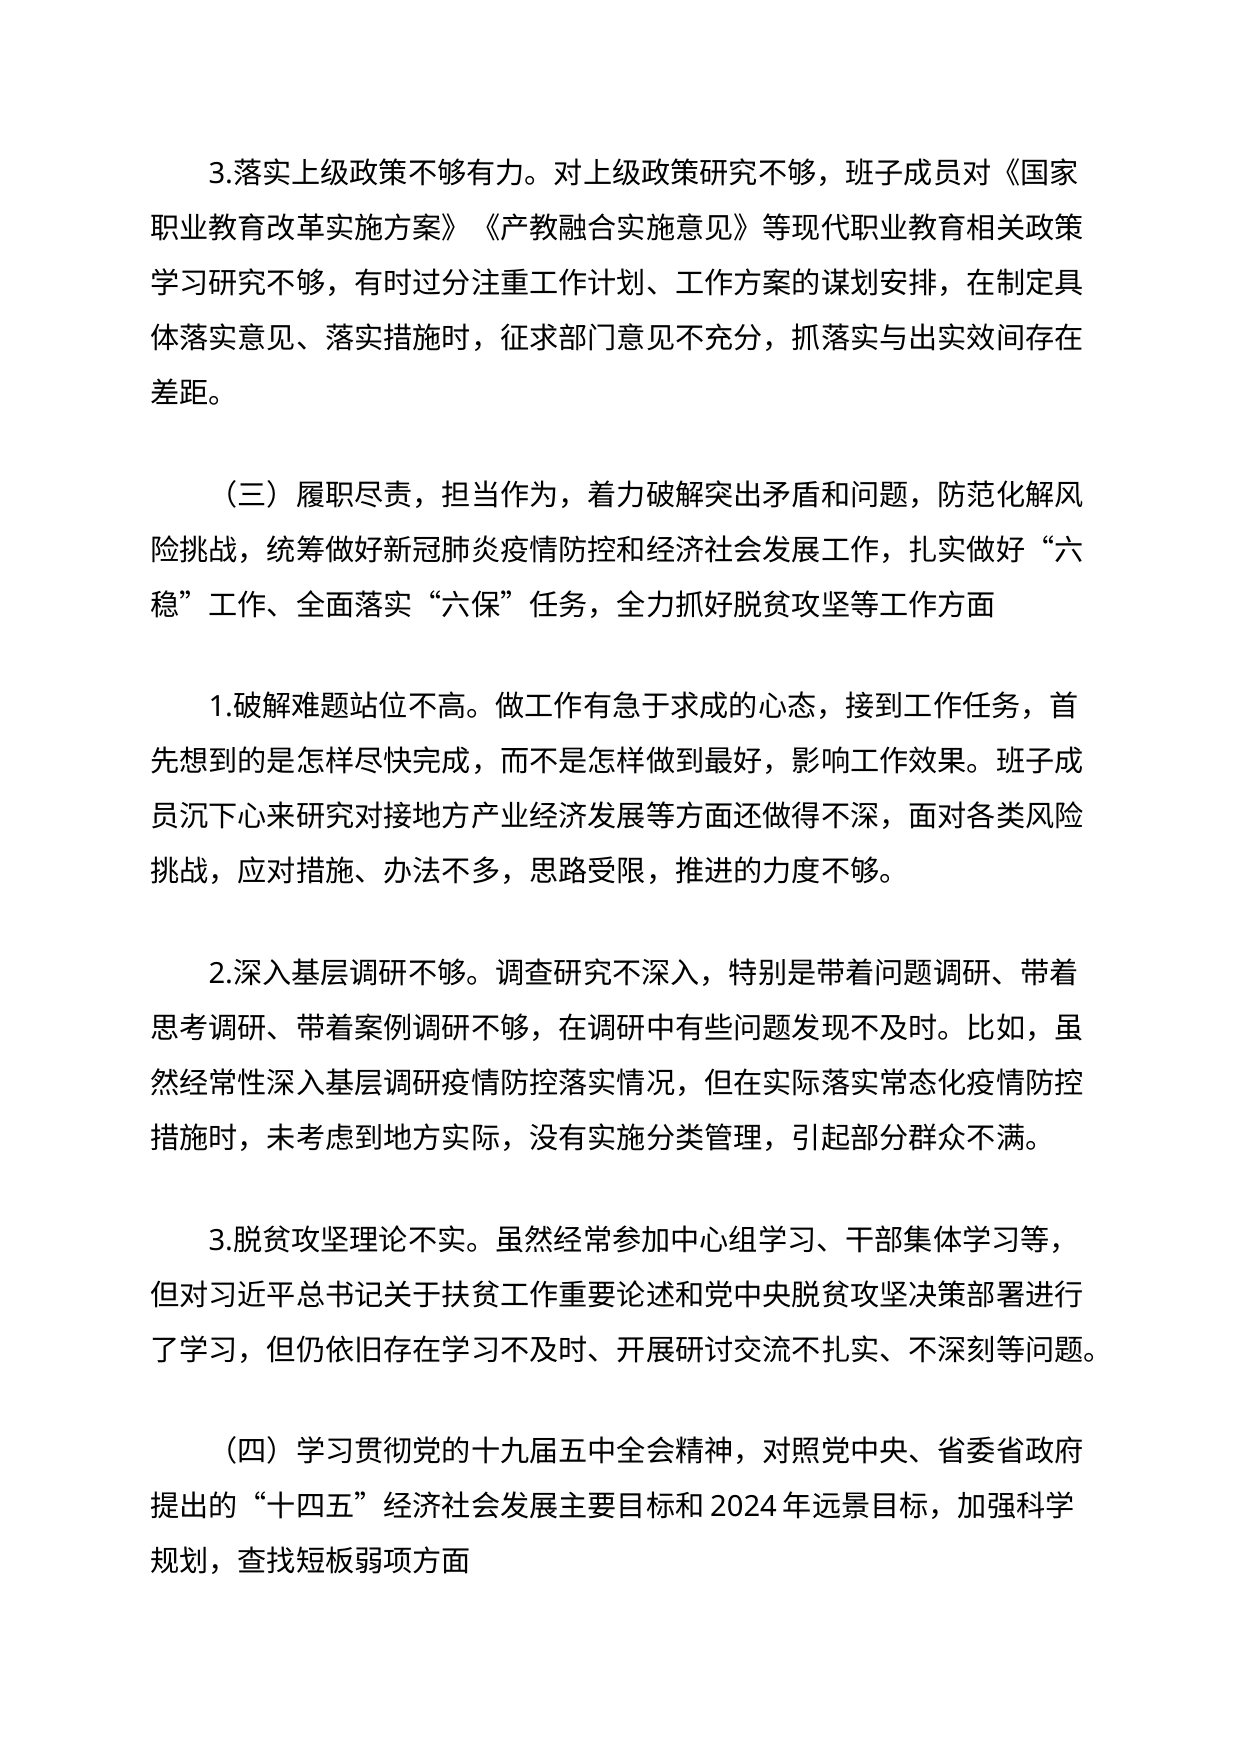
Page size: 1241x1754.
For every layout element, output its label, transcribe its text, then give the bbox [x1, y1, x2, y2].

text 3.落实上级政策不够有力。对上级政策研究不够，班子成员对《国家职业教育改革实施方案》《产教融合实施意见》等现代职业教育相关政策学习研究不够，有时过分注重工作计划、工作方案的谋划安排，在制定具体落实意见、落实措施时，征求部门意见不充分，抓落实与出实效间存在差距。 [150, 150, 1090, 412]
text 3.脱贫攻坚理论不实。虽然经常参加中心组学习、干部集体学习等，但对习近平总书记关于扶贫工作重要论述和党中央脱贫攻坚决策部署进行了学习，但仍依旧存在学习不及时、开展研讨交流不扎实、不深刻等问题。 [150, 1216, 1090, 1368]
text （三）履职尽责，担当作为，着力破解突出矛盾和问题，防范化解风险挑战，统筹做好新冠肺炎疫情防控和经济社会发展工作，扎实做好“六稳”工作、全面落实“六保”任务，全力抓好脱贫攻坚等工作方面 [150, 471, 1090, 623]
text 1.破解难题站位不高。做工作有急于求成的心态，接到工作任务，首先想到的是怎样尽快完成，而不是怎样做到最好，影响工作效果。班子成员沉下心来研究对接地方产业经济发展等方面还做得不深，面对各类风险挑战，应对措施、办法不多，思路受限，推进的力度不够。 [150, 683, 1090, 890]
text 2.深入基层调研不够。调查研究不深入，特别是带着问题调研、带着思考调研、带着案例调研不够，在调研中有些问题发现不及时。比如，虽然经常性深入基层调研疫情防控落实情况，但在实际落实常态化疫情防控措施时，未考虑到地方实际，没有实施分类管理，引起部分群众不满。 [150, 949, 1090, 1157]
text （四）学习贯彻党的十九届五中全会精神，对照党中央、省委省政府提出的“十四五”经济社会发展主要目标和2024年远景目标，加强科学规划，查找短板弱项方面 [150, 1428, 1090, 1580]
